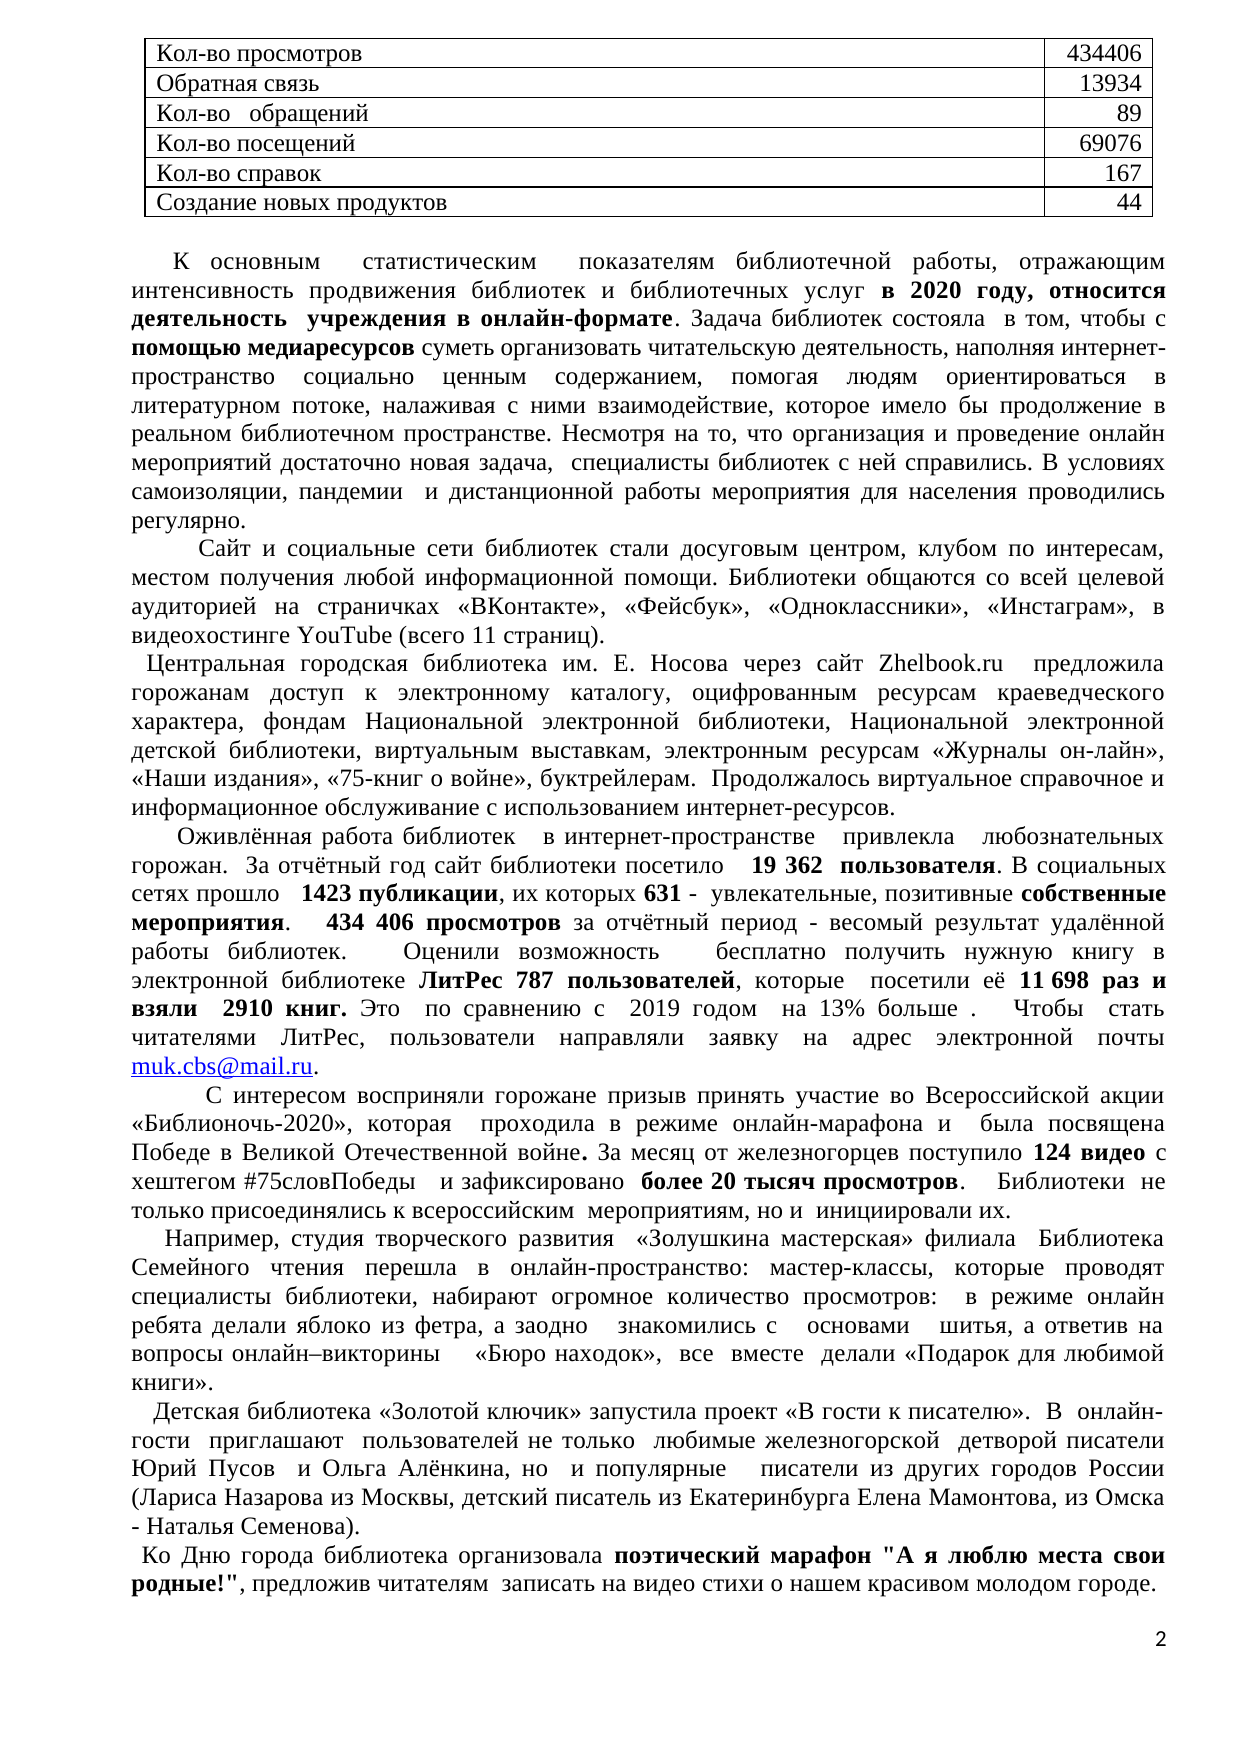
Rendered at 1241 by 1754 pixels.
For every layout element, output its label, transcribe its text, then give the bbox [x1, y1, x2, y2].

table_cell Кол-во посещений [146, 128, 1044, 157]
text Оживлённая работа библиотек в интернет-пространстве привлекла любознательных горожан. За отчётный год сайт библиотеки посетило 19 362 пользователя. В социальных сетях прошло 1423 публикации, их которых 631 - увлекательные, позитивные собственные мероприятия. 434 406 просмотров за отчётный период - весомый результат удалённой работы библиотек. Оценили возможность бесплатно получить нужную книгу в электронной библиотеке ЛитРес 787 пользователей, которые посетили её 11 698 раз и взяли 2910 книг. Это по сравнению с 2019 годом на 13% больше . Чтобы стать читателями ЛитРес, пользователи направляли заявку на адрес электронной почты muk.cbs@mail.ru. [131, 821, 1167, 1080]
text Центральная городская библиотека им. Е. Носова через сайт Zhelbook.ru предложила горожанам доступ к электронному каталогу, оцифрованным ресурсам краеведческого характера, фондам Национальной электронной библиотеки, Национальной электронной детской библиотеки, виртуальным выставкам, электронным ресурсам «Журналы он-лайн», «Наши издания», «75-книг о войне», буктрейлерам. Продолжалось виртуальное справочное и информационное обслуживание с использованием интернет-ресурсов. [131, 648, 1167, 821]
text Детская библиотека «Золотой ключик» запустила проект «В гости к писателю». В онлайн-гости приглашают пользователей не только любимые железногорской детворой писатели Юрий Пусов и Ольга Алёнкина, но и популярные писатели из других городов России (Лариса Назарова из Москвы, детский писатель из Екатеринбурга Елена Мамонтова, из Омска - Наталья Семенова). [131, 1396, 1167, 1540]
table_cell 69076 [1045, 128, 1152, 157]
text С интересом восприняли горожане призыв принять участие во Всероссийской акции «Библионочь-2020», которая проходила в режиме онлайн-марафона и была посвящена Победе в Великой Отечественной войне. За месяц от железногорцев поступило 124 видео с хештегом #75словПобеды и зафиксировано более 20 тысяч просмотров. Библиотеки не только присоединялись к всероссийским мероприятиям, но и инициировали их. [131, 1080, 1167, 1223]
table_cell Кол-во справок [146, 158, 1044, 186]
table_cell 89 [1045, 98, 1152, 127]
table_cell Кол-во просмотров [146, 39, 1044, 67]
table_cell Создание новых продуктов [146, 188, 1044, 216]
table_cell Обратная связь [146, 68, 1044, 97]
table_cell 44 [1045, 188, 1152, 216]
table_cell Кол-во обращений [146, 98, 1044, 127]
table_cell 13934 [1045, 68, 1152, 97]
text Сайт и социальные сети библиотек стали досуговым центром, клубом по интересам, местом получения любой информационной помощи. Библиотеки общаются со всей целевой аудиторией на страничках «ВКонтакте», «Фейсбук», «Одноклассники», «Инстаграм», в видеохостинге YouTube (всего 11 страниц). [131, 533, 1167, 648]
text К основным статистическим показателям библиотечной работы, отражающим интенсивность продвижения библиотек и библиотечных услуг в 2020 году, относится деятельность учреждения в онлайн-формате. Задача библиотек состояла в том, чтобы с помощью медиаресурсов суметь организовать читательскую деятельность, наполняя интернет-пространство социально ценным содержанием, помогая людям ориентироваться в литературном потоке, налаживая с ними взаимодействие, которое имело бы продолжение в реальном библиотечном пространстве. Несмотря на то, что организация и проведение онлайн мероприятий достаточно новая задача, специалисты библиотек с ней справились. В условиях самоизоляции, пандемии и дистанционной работы мероприятия для населения проводились регулярно. [131, 246, 1167, 533]
text Например, студия творческого развития «Золушкина мастерская» филиала Библиотека Семейного чтения перешла в онлайн-пространство: мастер-классы, которые проводят специалисты библиотеки, набирают огромное количество просмотров: в режиме онлайн ребята делали яблоко из фетра, а заодно знакомились с основами шитья, а ответив на вопросы онлайн–викторины «Бюро находок», все вместе делали «Подарок для любимой книги». [131, 1223, 1167, 1396]
text Ко Дню города библиотека организовала поэтический марафон "А я люблю места свои родные!", предложив читателям записать на видео стихи о нашем красивом молодом городе. [131, 1540, 1167, 1597]
table_cell 434406 [1045, 39, 1152, 67]
table_cell 167 [1045, 158, 1152, 186]
